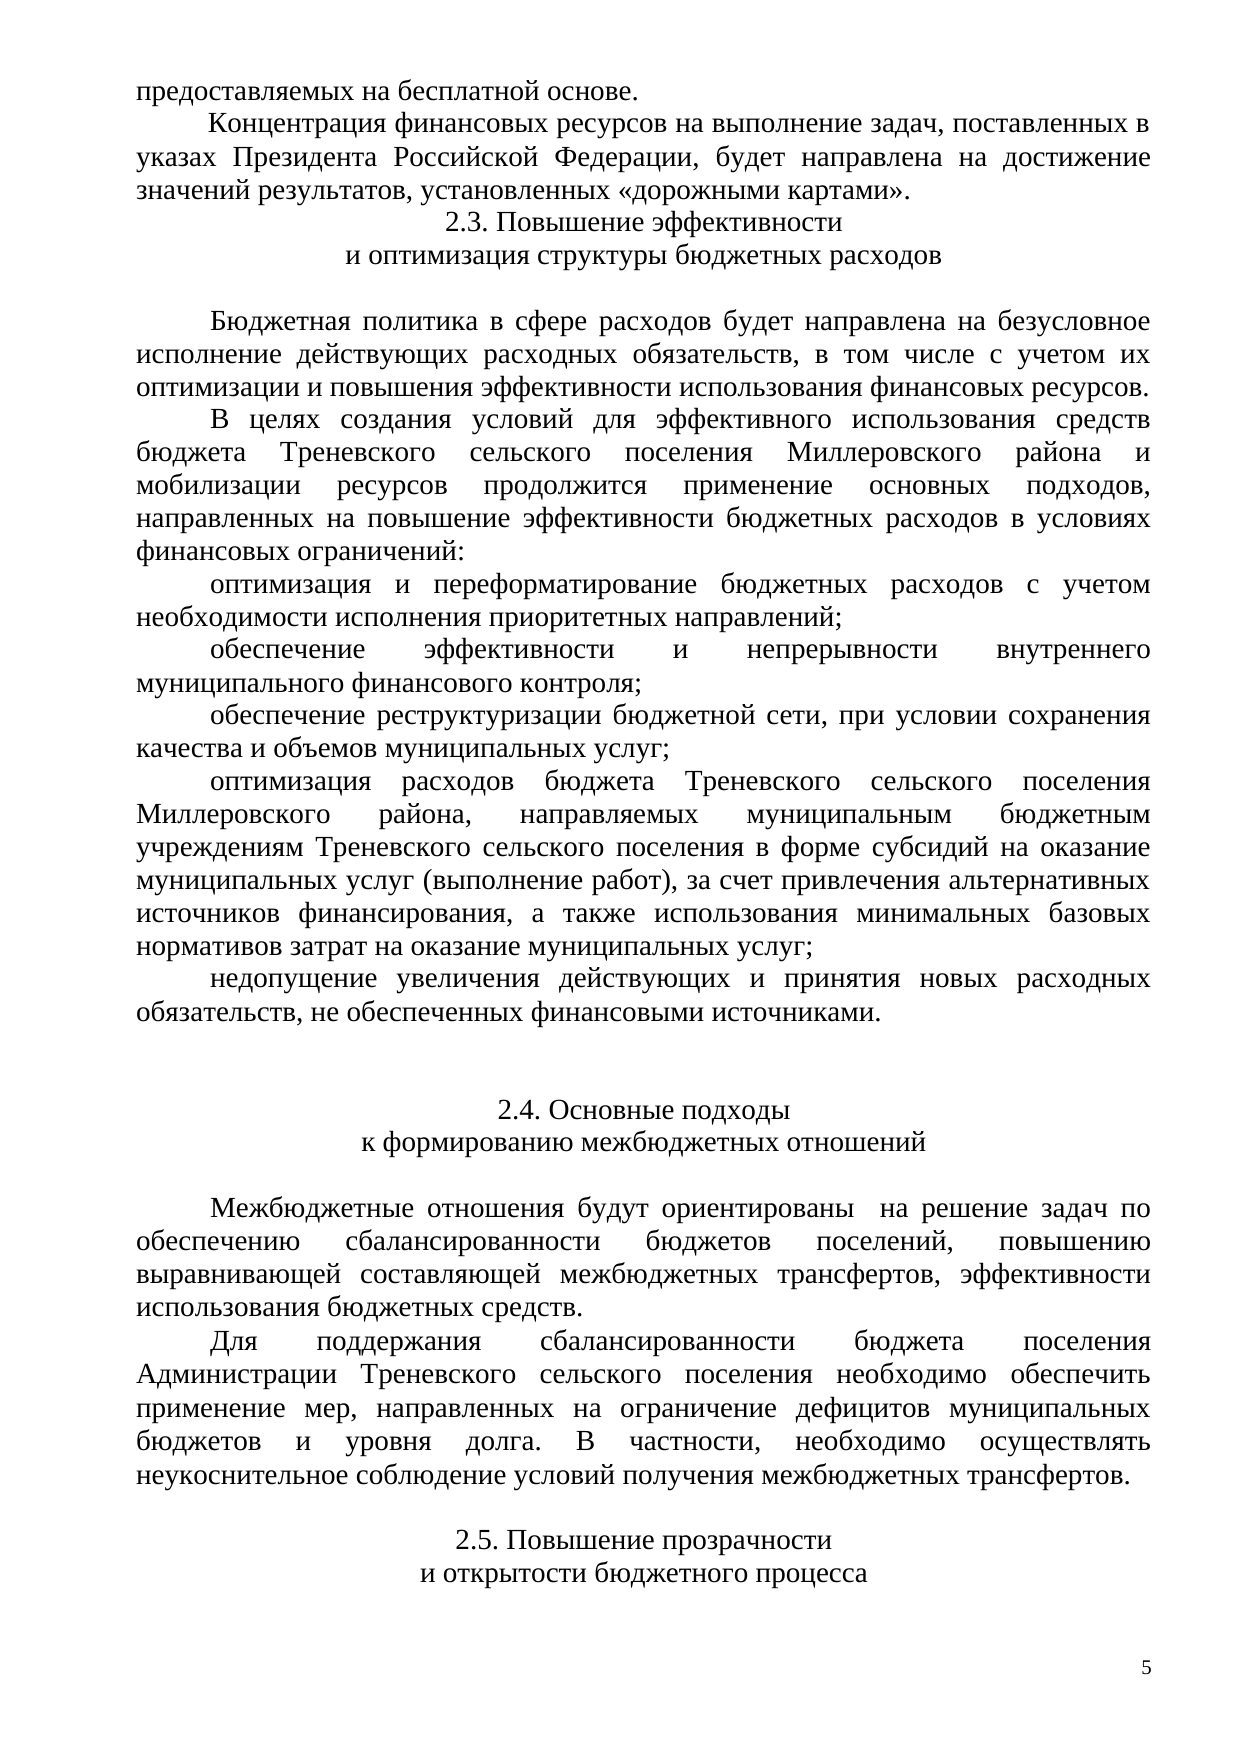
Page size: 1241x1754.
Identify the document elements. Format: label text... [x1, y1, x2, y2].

text Для поддержания сбалансированности бюджета поселения Администрации Треневского сельского поселения необходимо обеспечить применение мер, направленных на ограничение дефицитов муниципальных бюджетов и уровня долга. В частности, необходимо осуществлять неукоснительное соблюдение условий получения межбюджетных трансфертов. [136, 1323, 1152, 1491]
text оптимизация и переформатирование бюджетных расходов с учетом необходимости исполнения приоритетных направлений; [136, 567, 1152, 633]
text и открытости бюджетного процесса [136, 1556, 1152, 1589]
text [136, 74, 1152, 107]
text оптимизация расходов бюджета Треневского сельского поселения Миллеровского района, направляемых муниципальным бюджетным учреждениям Треневского сельского поселения в форме субсидий на оказание муниципальных услуг (выполнение работ), за счет привлечения альтернативных источников финансирования, а также использования минимальных базовых нормативов затрат на оказание муниципальных услуг; [136, 764, 1152, 961]
text Бюджетная политика в сфере расходов будет направлена на безусловное исполнение действующих расходных обязательств, в том числе с учетом их оптимизации и повышения эффективности использования финансовых ресурсов. [136, 304, 1152, 402]
text и оптимизация структуры бюджетных расходов [136, 238, 1152, 271]
text обеспечение реструктуризации бюджетной сети, при условии сохранения качества и объемов муниципальных услуг; [136, 698, 1152, 764]
text 2.3. Повышение эффективности [136, 205, 1152, 238]
text Концентрация финансовых ресурсов на выполнение задач, поставленных в указах Президента Российской Федерации, будет направлена на достижение значений результатов, установленных «дорожными картами». [136, 107, 1152, 205]
text обеспечение эффективности и непрерывности внутреннего муниципального финансового контроля; [136, 633, 1152, 698]
text В целях создания условий для эффективного использования средств бюджета Треневского сельского поселения Миллеровского района и мобилизации ресурсов продолжится применение основных подходов, направленных на повышение эффективности бюджетных расходов в условиях финансовых ограничений: [136, 402, 1152, 567]
text к формированию межбюджетных отношений [136, 1126, 1152, 1158]
text недопущение увеличения действующих и принятия новых расходных обязательств, не обеспеченных финансовыми источниками. [136, 961, 1152, 1027]
text 2.4. Основные подходы [136, 1093, 1152, 1126]
text Межбюджетные отношения будут ориентированы на решение задач по обеспечению сбалансированности бюджетов поселений, повышению выравнивающей составляющей межбюджетных трансфертов, эффективности использования бюджетных средств. [136, 1191, 1152, 1323]
text 2.5. Повышение прозрачности [136, 1523, 1152, 1556]
